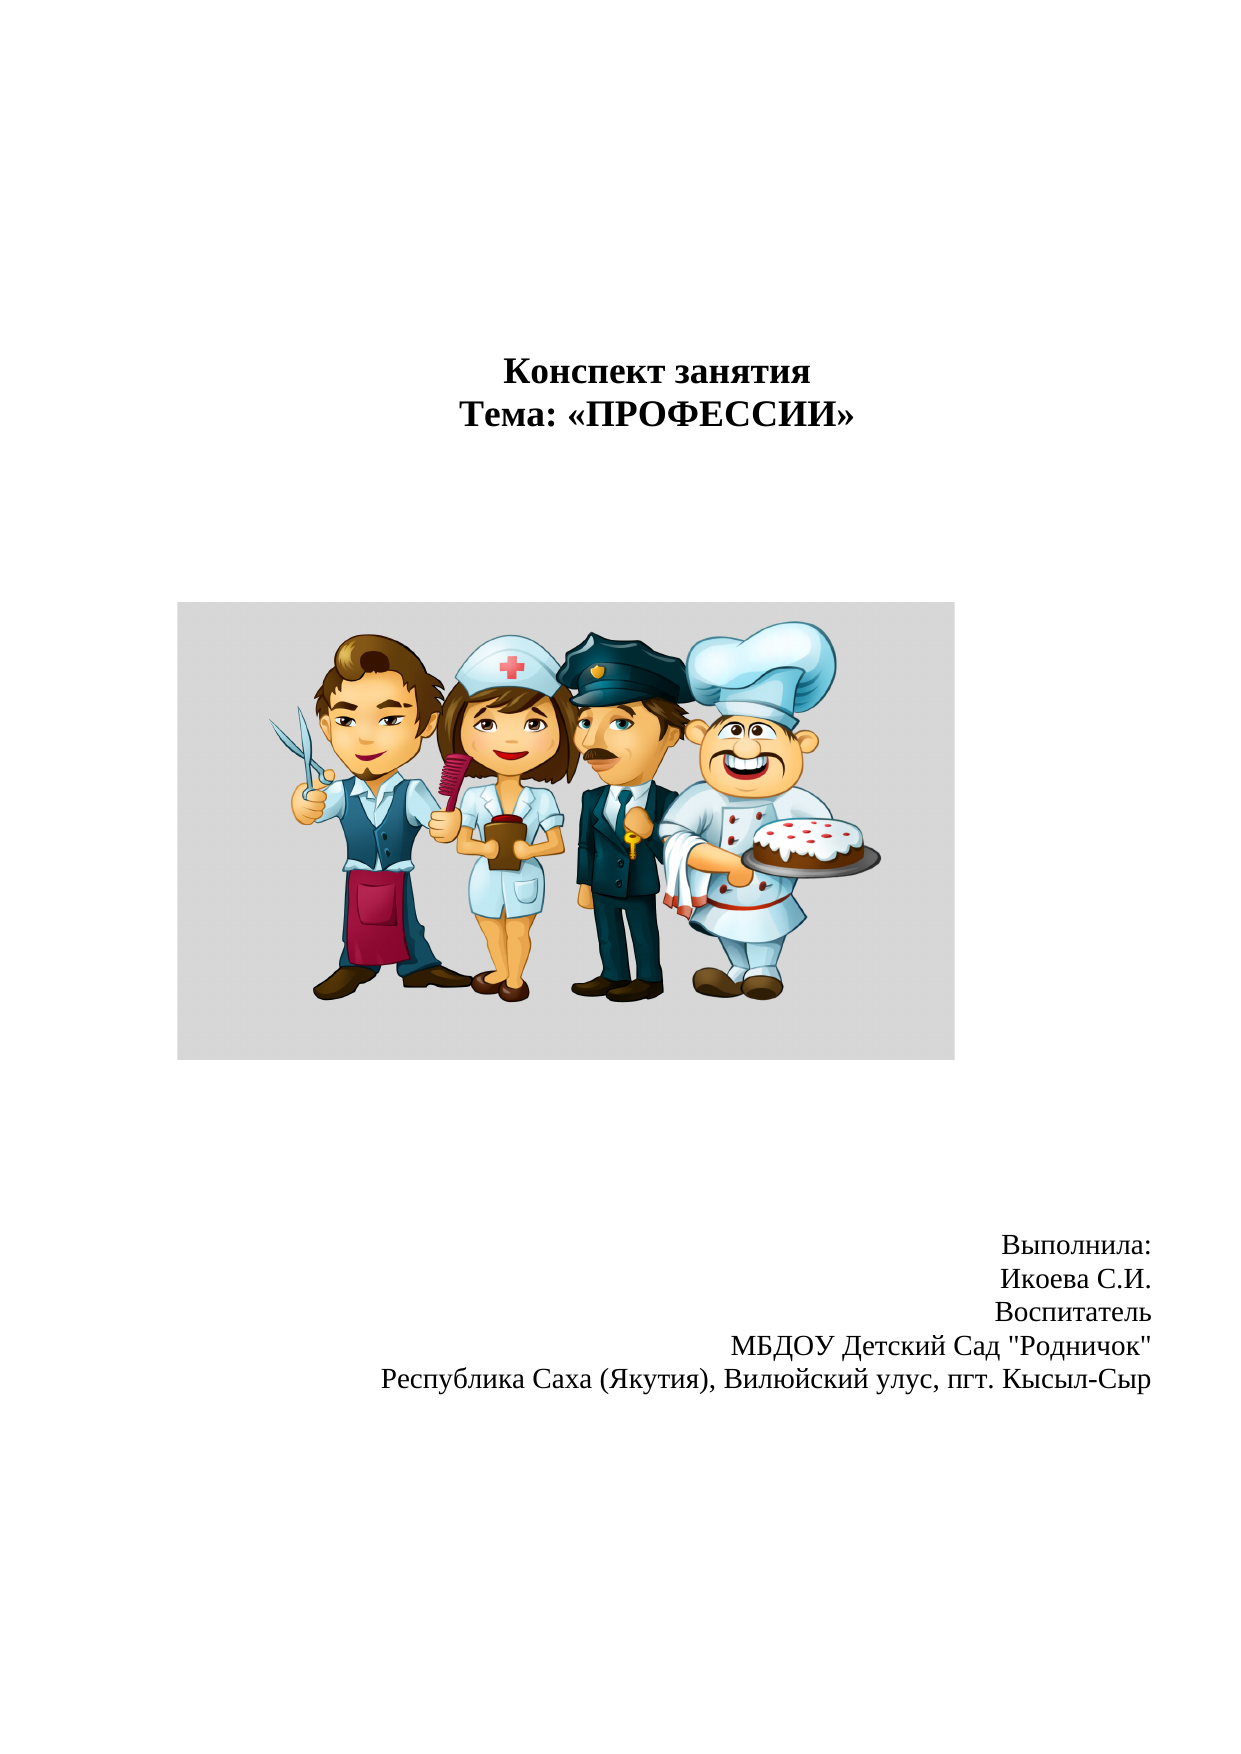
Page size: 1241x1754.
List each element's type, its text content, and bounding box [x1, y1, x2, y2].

text Икоева С.И. [177, 1261, 1152, 1294]
text Воспитатель [177, 1294, 1152, 1328]
text Тема: «ПРОФЕССИИ» [162, 391, 1152, 434]
text МБДОУ Детский Сад "Родничок" [177, 1328, 1152, 1361]
picture [177, 602, 955, 1060]
text Конспект занятия [162, 348, 1152, 391]
text Республика Саха (Якутия), Вилюйский улус, пгт. Кысыл-Сыр [177, 1361, 1152, 1395]
text Выполнила: [177, 1227, 1152, 1261]
